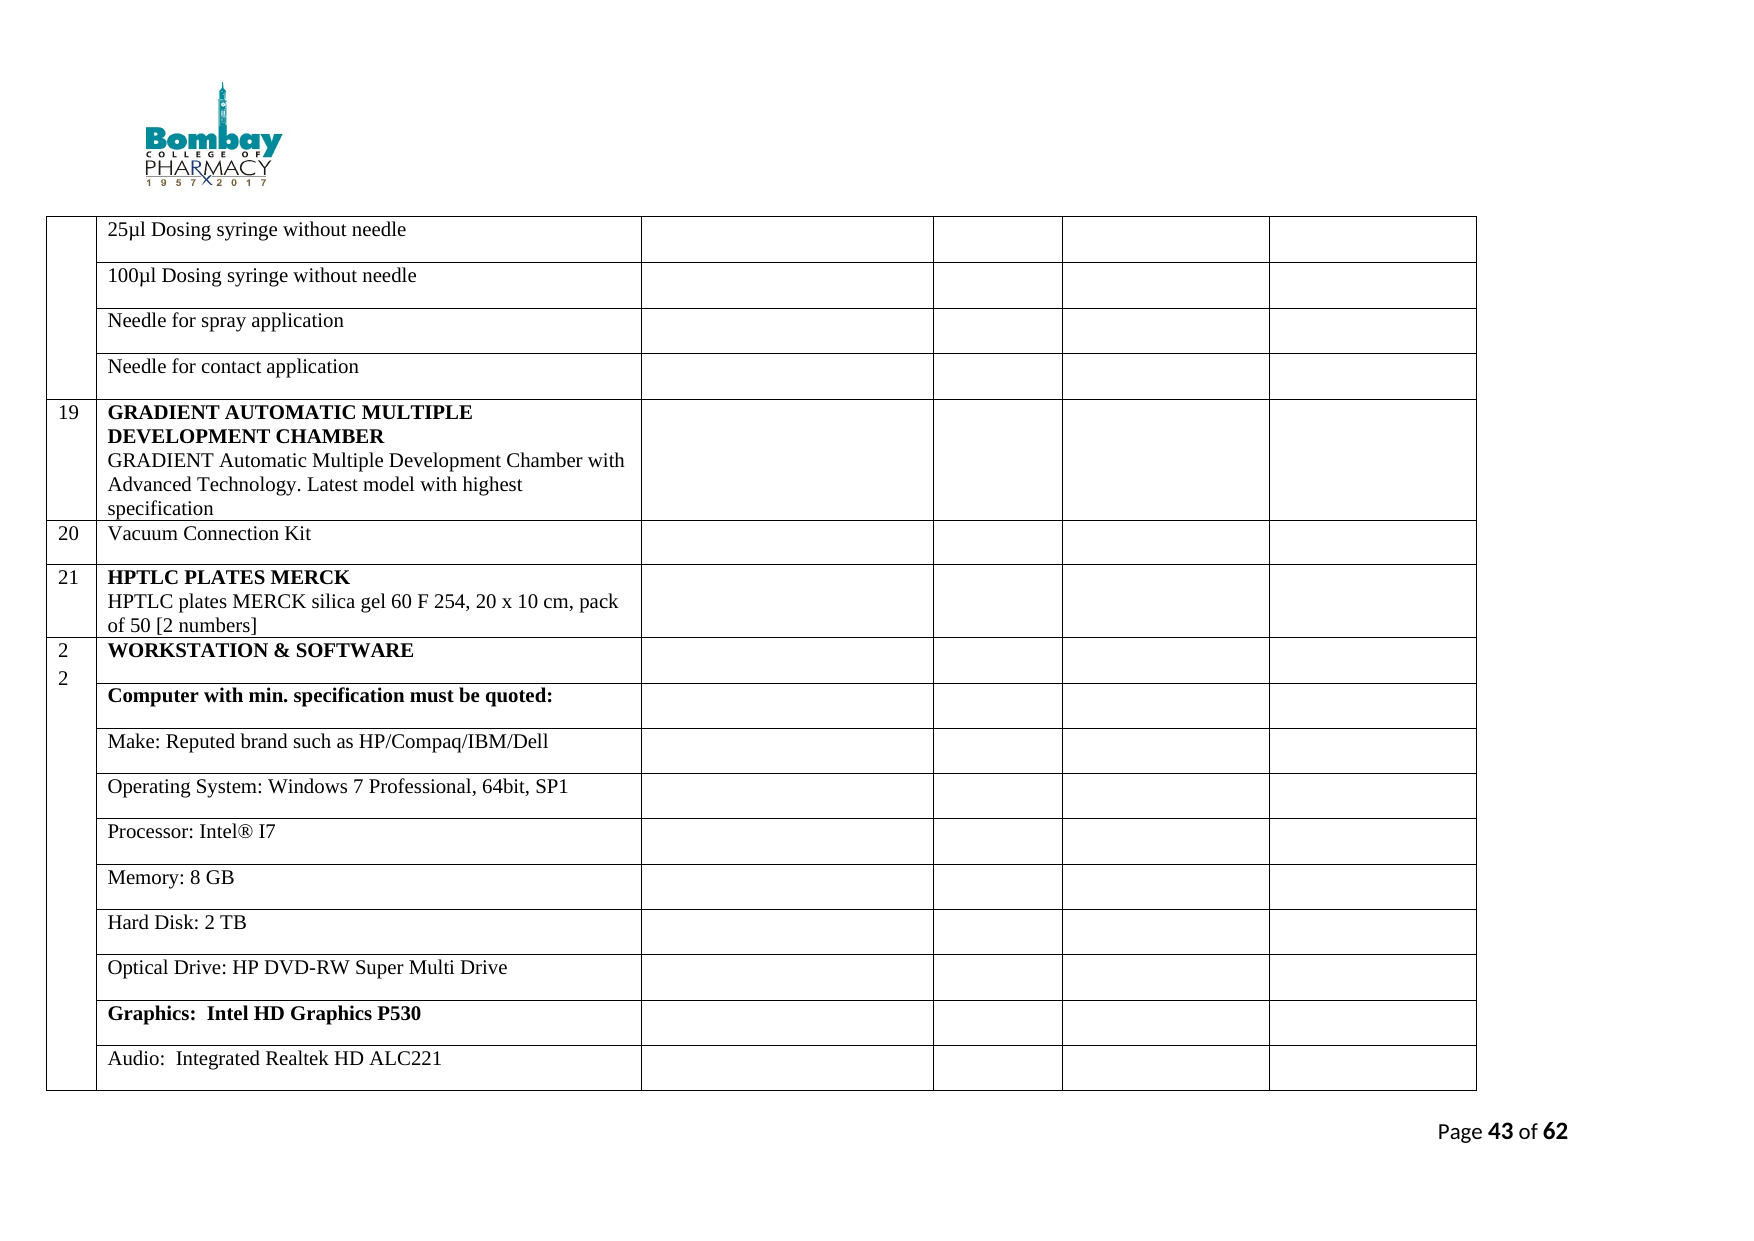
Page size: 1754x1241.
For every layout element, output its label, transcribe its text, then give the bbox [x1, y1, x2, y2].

table_cell Operating System: Windows 7 Professional, 64bit, SP1 [97, 774, 641, 818]
table_cell [642, 354, 933, 399]
table_cell [934, 955, 1062, 999]
table_cell GRADIENT AUTOMATIC MULTIPLE DEVELOPMENT CHAMBER GRADIENT Automatic Multiple Development Chamber with Advanced Technology. Latest model with highest specification [97, 400, 641, 520]
table_cell [1270, 400, 1476, 520]
table_cell [934, 819, 1062, 864]
table_cell [1270, 819, 1476, 864]
table_cell [1270, 1046, 1476, 1090]
table_cell [642, 565, 933, 637]
table_cell Vacuum Connection Kit [97, 521, 641, 564]
table_cell [1063, 400, 1269, 520]
table_cell [1270, 955, 1476, 999]
table_cell [1270, 910, 1476, 954]
table_cell [1063, 263, 1269, 307]
table_cell [1063, 729, 1269, 773]
table_cell Graphics: Intel HD Graphics P530 [97, 1001, 641, 1045]
table_cell [1063, 309, 1269, 353]
table_cell [1063, 865, 1269, 909]
table_cell [1270, 217, 1476, 262]
table_cell [1270, 865, 1476, 909]
table_cell [642, 910, 933, 954]
table_cell [642, 955, 933, 999]
table_cell [1270, 638, 1476, 682]
table_cell [1063, 521, 1269, 564]
table_cell [934, 217, 1062, 262]
table_cell [642, 309, 933, 353]
table_cell Needle for contact application [97, 354, 641, 399]
table_cell [934, 684, 1062, 728]
table_cell [642, 819, 933, 864]
table_cell [642, 729, 933, 773]
table_cell [1063, 565, 1269, 637]
table_cell [642, 1001, 933, 1045]
table_cell [1270, 684, 1476, 728]
table_cell [934, 774, 1062, 818]
table_cell [934, 865, 1062, 909]
table_cell [1063, 1046, 1269, 1090]
table_cell [934, 1046, 1062, 1090]
table_cell Computer with min. specification must be quoted: [97, 684, 641, 728]
table_cell Audio: Integrated Realtek HD ALC221 [97, 1046, 641, 1090]
table_cell HPTLC PLATES MERCK HPTLC plates MERCK silica gel 60 F 254, 20 x 10 cm, pack of 50 [2 numbers] [97, 565, 641, 637]
table_cell 25µl Dosing syringe without needle [97, 217, 641, 262]
table_cell [1270, 263, 1476, 307]
table_cell [1270, 1001, 1476, 1045]
table_cell 100µl Dosing syringe without needle [97, 263, 641, 307]
table_cell [642, 217, 933, 262]
table_cell [1063, 217, 1269, 262]
table_cell [1270, 309, 1476, 353]
table_cell [1063, 955, 1269, 999]
table_cell [1270, 729, 1476, 773]
table_cell [1063, 638, 1269, 682]
table_cell [1270, 354, 1476, 399]
table_cell [934, 638, 1062, 682]
table_cell [934, 565, 1062, 637]
table_cell [642, 400, 933, 520]
table_cell Needle for spray application [97, 309, 641, 353]
table_cell [642, 638, 933, 682]
table_cell [934, 521, 1062, 564]
table_cell Hard Disk: 2 TB [97, 910, 641, 954]
table_cell [642, 263, 933, 307]
table_cell [1063, 819, 1269, 864]
table_cell [1063, 354, 1269, 399]
table_cell [1063, 910, 1269, 954]
table_cell Make: Reputed brand such as HP/Compaq/IBM/Dell [97, 729, 641, 773]
table_cell [642, 774, 933, 818]
table_cell [934, 354, 1062, 399]
table_cell 19 [47, 400, 96, 520]
picture [138, 75, 290, 197]
table_cell WORKSTATION & SOFTWARE [97, 638, 641, 682]
table_cell [934, 400, 1062, 520]
table_cell Optical Drive: HP DVD-RW Super Multi Drive [97, 955, 641, 999]
table_cell 22 [47, 638, 96, 1090]
table_cell [1270, 565, 1476, 637]
table_cell 20 [47, 521, 96, 564]
table_cell [1270, 774, 1476, 818]
table_cell [1063, 1001, 1269, 1045]
table_cell [1063, 774, 1269, 818]
table_cell [642, 684, 933, 728]
table_cell [934, 1001, 1062, 1045]
table_cell [1270, 521, 1476, 564]
table_cell [642, 521, 933, 564]
table_cell [934, 910, 1062, 954]
table_cell [934, 263, 1062, 307]
table_cell 21 [47, 565, 96, 637]
table_cell [1063, 684, 1269, 728]
table_cell [934, 309, 1062, 353]
table_cell Processor: Intel® I7 [97, 819, 641, 864]
table_cell Memory: 8 GB [97, 865, 641, 909]
table_cell [934, 729, 1062, 773]
table_cell [642, 865, 933, 909]
table_cell [642, 1046, 933, 1090]
